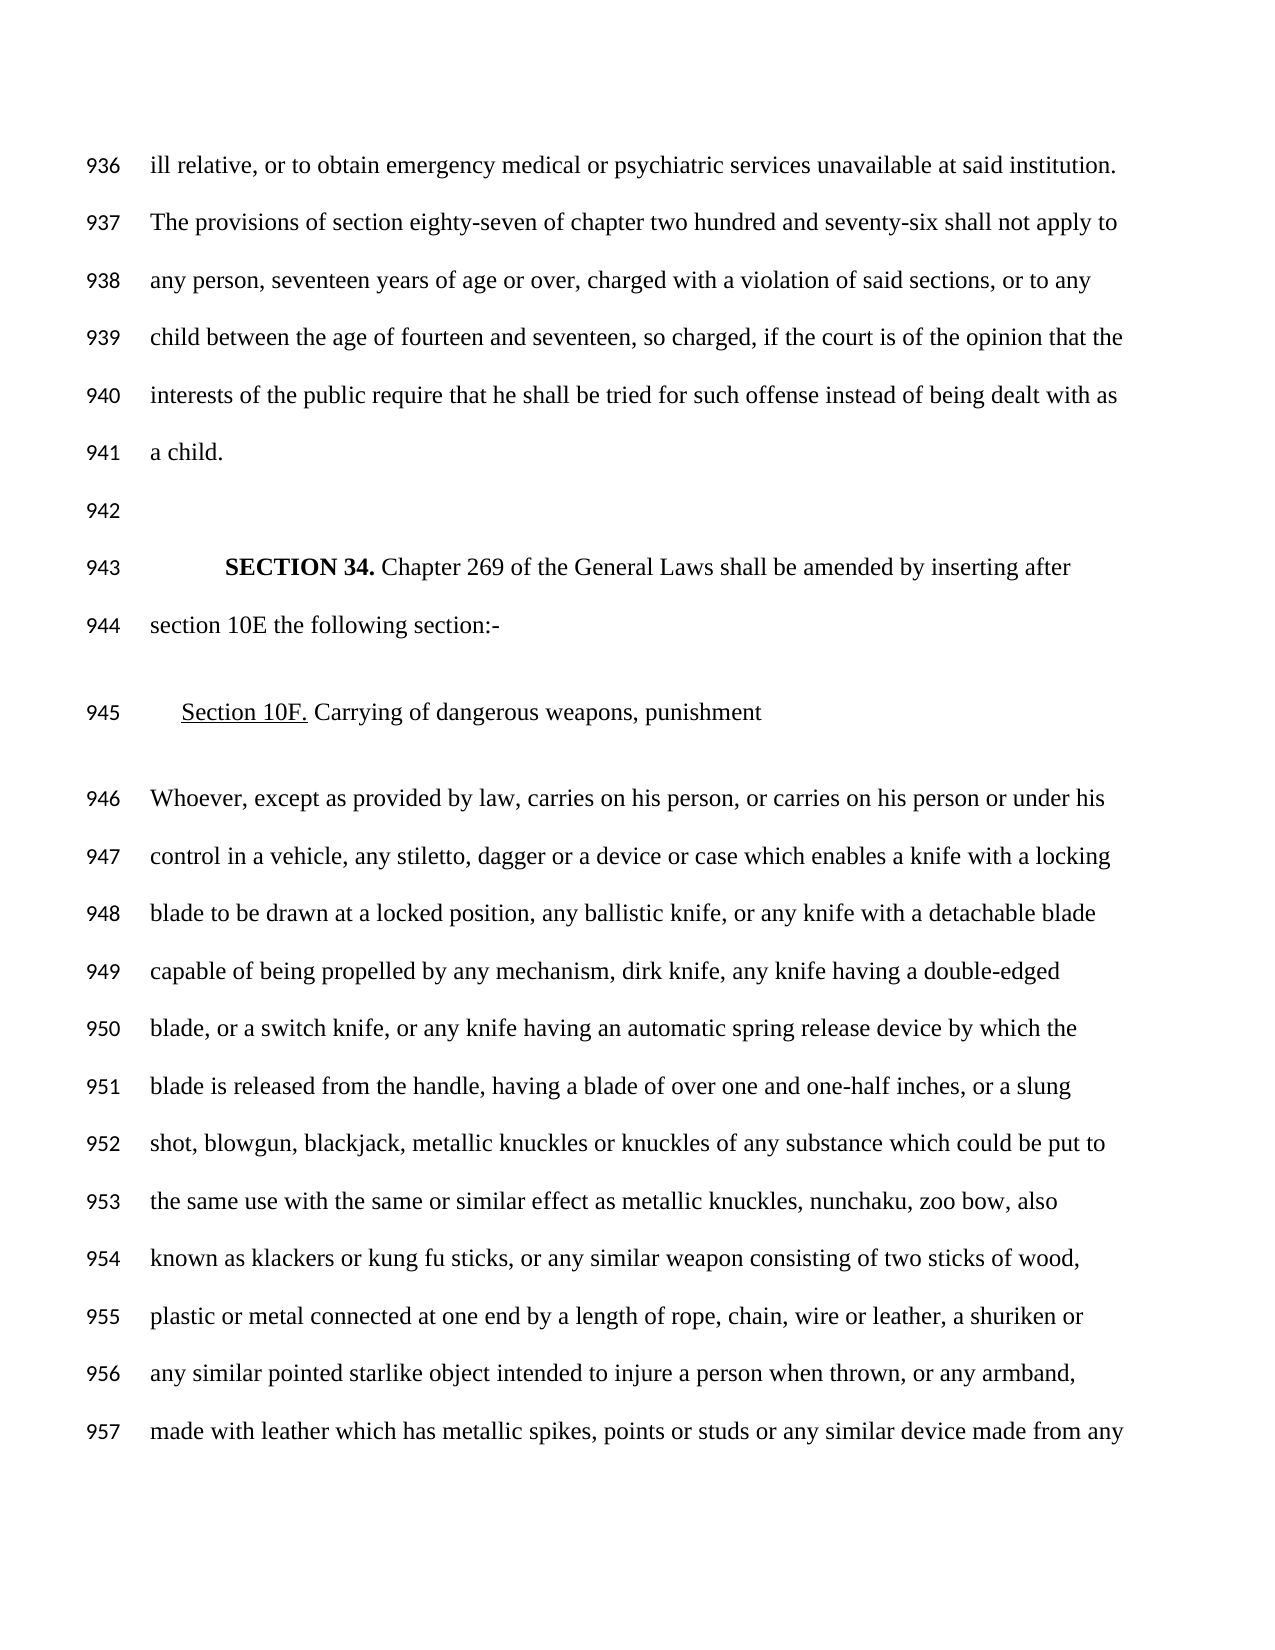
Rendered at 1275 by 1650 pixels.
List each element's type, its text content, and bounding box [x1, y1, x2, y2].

text SECTION 34. Chapter 269 of the General Laws shall be amended by inserting after section 10E the following section:- [150, 552, 1125, 639]
text Section 10F. Carrying of dangerous weapons, punishment [150, 697, 1125, 725]
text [150, 150, 1125, 466]
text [150, 783, 1125, 1444]
